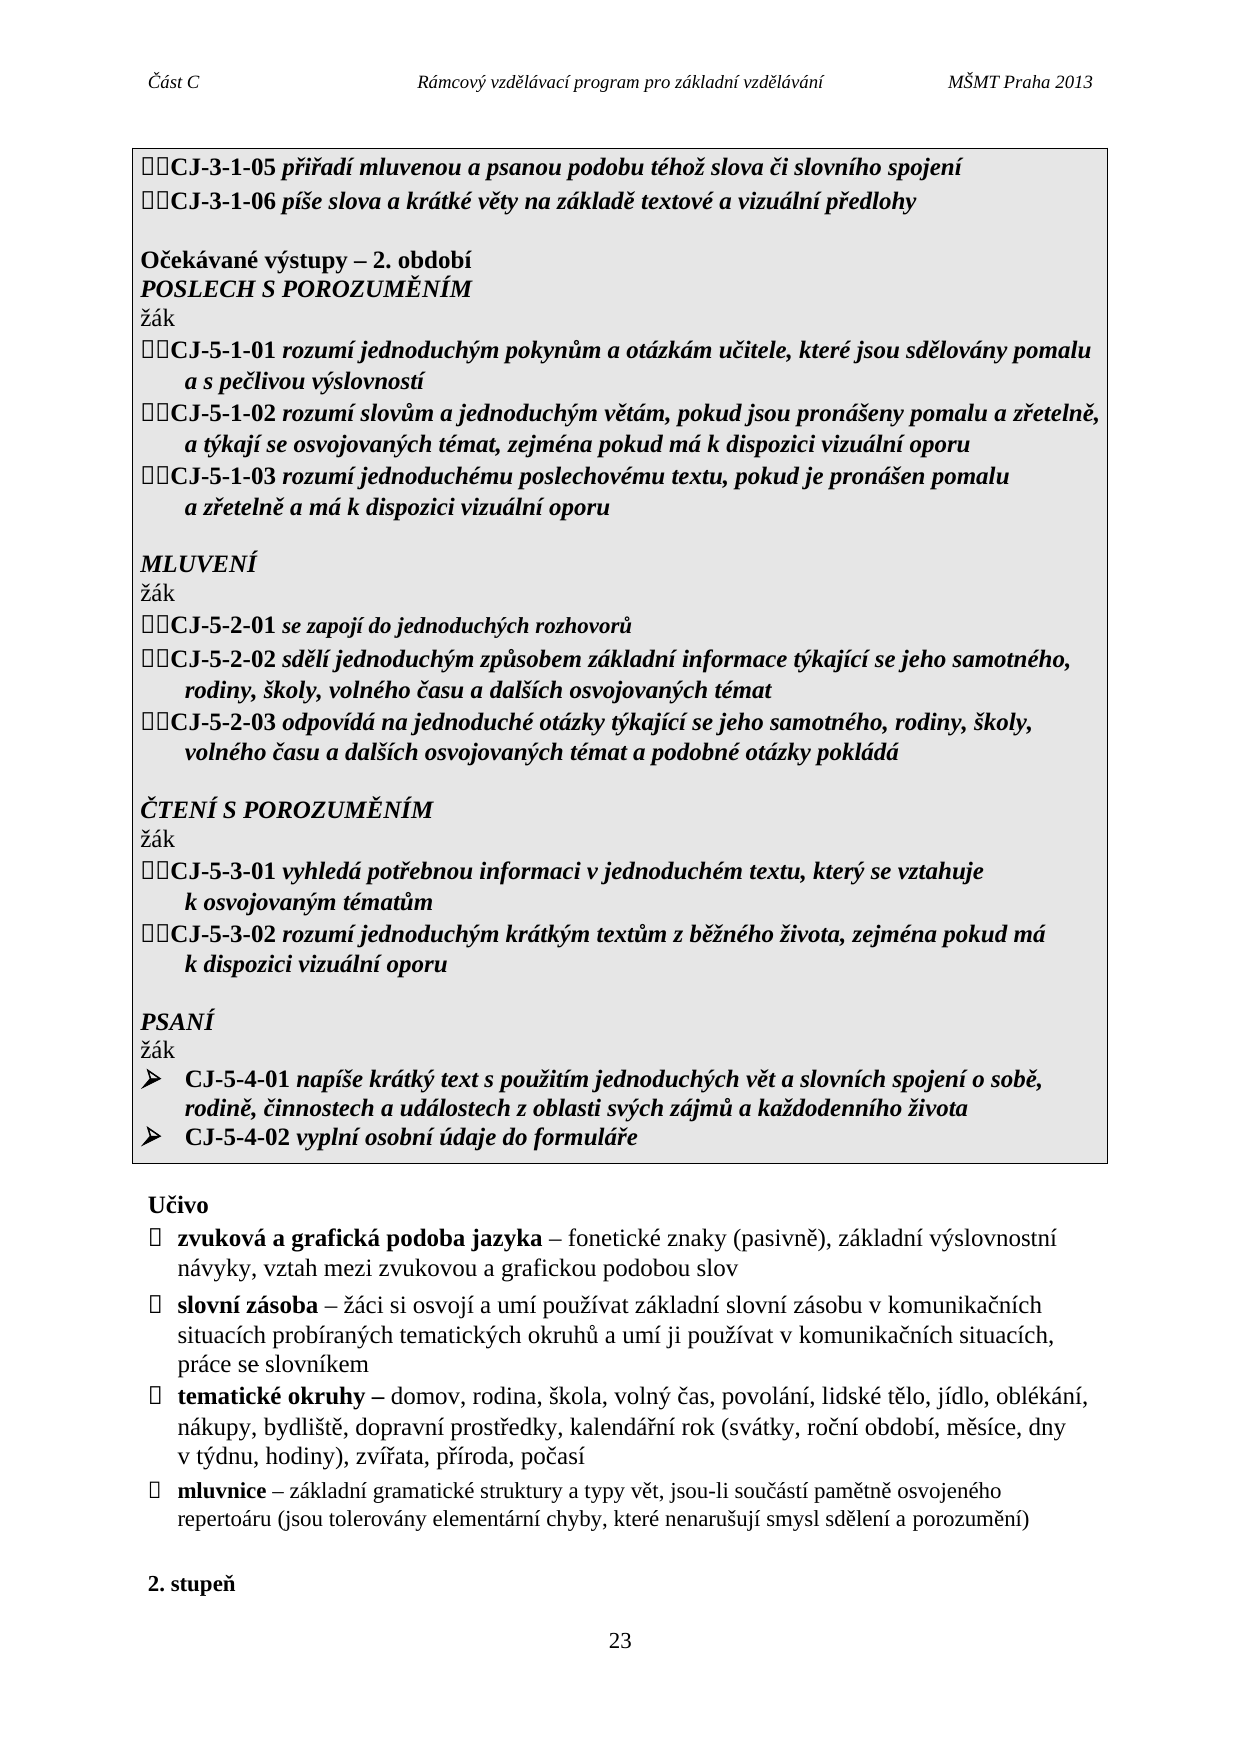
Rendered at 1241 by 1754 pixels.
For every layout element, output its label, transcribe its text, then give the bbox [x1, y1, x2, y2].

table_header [133, 149, 1107, 1163]
text Učivo [148, 1191, 1092, 1219]
text 2. stupeň [148, 1570, 1092, 1597]
text  slovní zásoba – žáci si osvojí a umí používat základní slovní zásobu v komunikačních situacích probíraných tematických okruhů a umí ji používat v komunikačních situacích, práce se slovníkem [148, 1286, 1092, 1378]
text  mluvnice – základní gramatické struktury a typy vět, jsou-li součástí pamětně osvojeného repertoáru (jsou tolerovány elementární chyby, které nenarušují smysl sdělení a porozumění) [148, 1474, 1092, 1532]
text  tematické okruhy – domov, rodina, škola, volný čas, povolání, lidské tělo, jídlo, oblékání, nákupy, bydliště, dopravní prostředky, kalendářní rok (svátky, roční období, měsíce, dny v týdnu, hodiny), zvířata, příroda, počasí [148, 1378, 1092, 1469]
text  zvuková a grafická podoba jazyka – fonetické znaky (pasivně), základní výslovnostní návyky, vztah mezi zvukovou a grafickou podobou slov [148, 1219, 1092, 1282]
